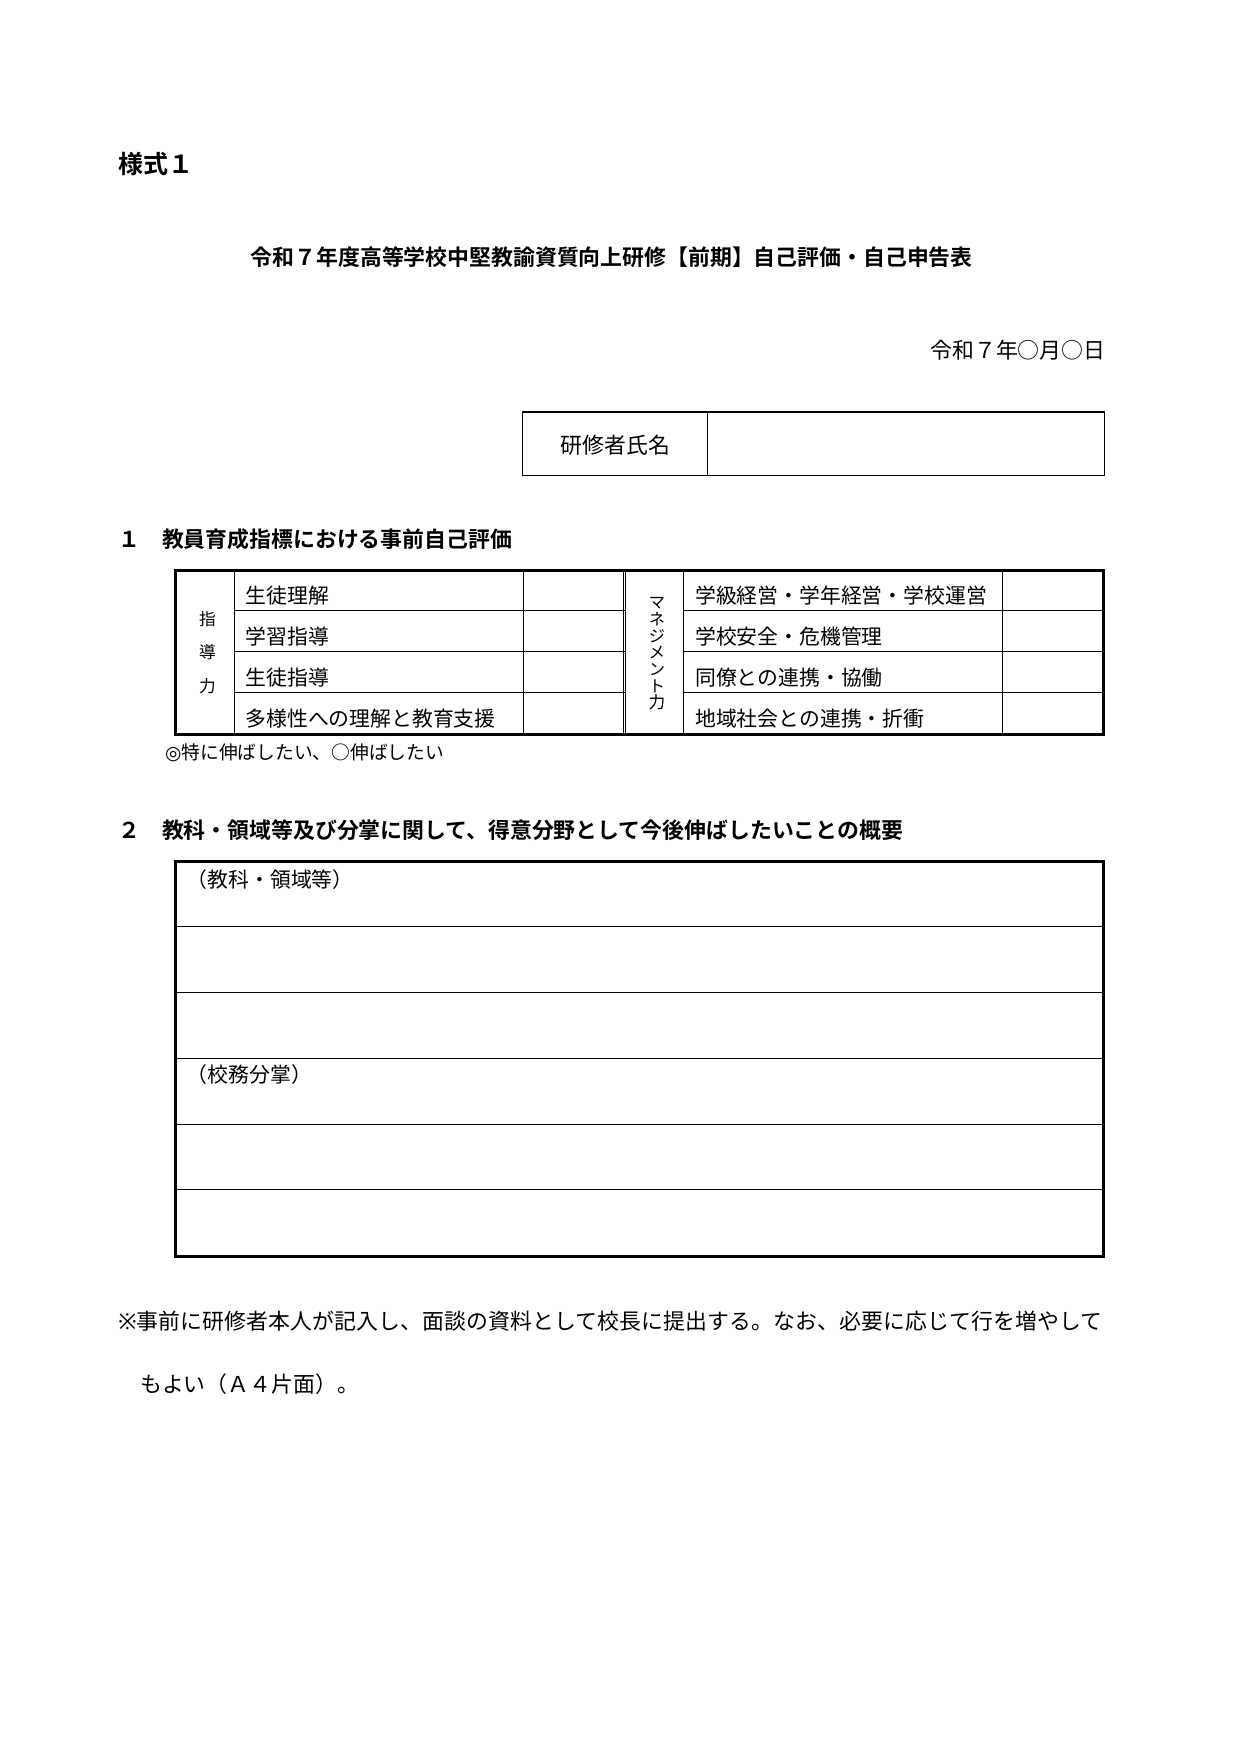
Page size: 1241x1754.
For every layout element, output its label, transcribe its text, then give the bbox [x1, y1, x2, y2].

table_cell 同僚との連携・協働 [684, 652, 1002, 692]
table_cell [524, 693, 623, 733]
table_cell [1003, 652, 1102, 692]
table_header [524, 572, 623, 610]
text ※事前に研修者本人が記入し、面談の資料として校長に提出する。なお、必要に応じて行を増やしてもよい（Ａ４片面）。 [118, 1289, 1105, 1413]
table_header 生徒理解 [235, 572, 523, 610]
table_cell 学習指導 [235, 611, 523, 651]
text 令和７年度高等学校中堅教諭資質向上研修【前期】自己評価・自己申告表 [118, 225, 1105, 287]
table_cell 多様性への理解と教育支援 [235, 693, 523, 733]
table_cell [1003, 611, 1102, 651]
table_cell [1003, 693, 1102, 733]
table_cell [177, 927, 1102, 992]
table_cell [177, 993, 1102, 1058]
table_header 学級経営・学年経営・学校運営 [684, 572, 1002, 610]
table_cell [524, 652, 623, 692]
table_cell （校務分掌） [177, 1059, 1102, 1123]
text 令和７年○月○日 [118, 318, 1105, 380]
text ◎特に伸ばしたい、○伸ばしたい [118, 736, 1105, 767]
table_cell [177, 1190, 1102, 1255]
table_header [708, 413, 1104, 474]
text 様式１ [118, 132, 1105, 194]
table_header マネジメント力 [626, 572, 683, 733]
table_cell 地域社会との連携・折衝 [684, 693, 1002, 733]
table_cell 学校安全・危機管理 [684, 611, 1002, 651]
table_header （教科・領域等） [177, 863, 1102, 926]
text １ 教員育成指標における事前自己評価 [118, 507, 1105, 569]
table_cell [524, 611, 623, 651]
table_cell 生徒指導 [235, 652, 523, 692]
table_cell [177, 1125, 1102, 1189]
table_header 研修者氏名 [523, 413, 707, 474]
table_header [1003, 572, 1102, 610]
table_header 指 導 力 [177, 572, 234, 733]
text ２ 教科・領域等及び分掌に関して、得意分野として今後伸ばしたいことの概要 [118, 798, 1105, 860]
